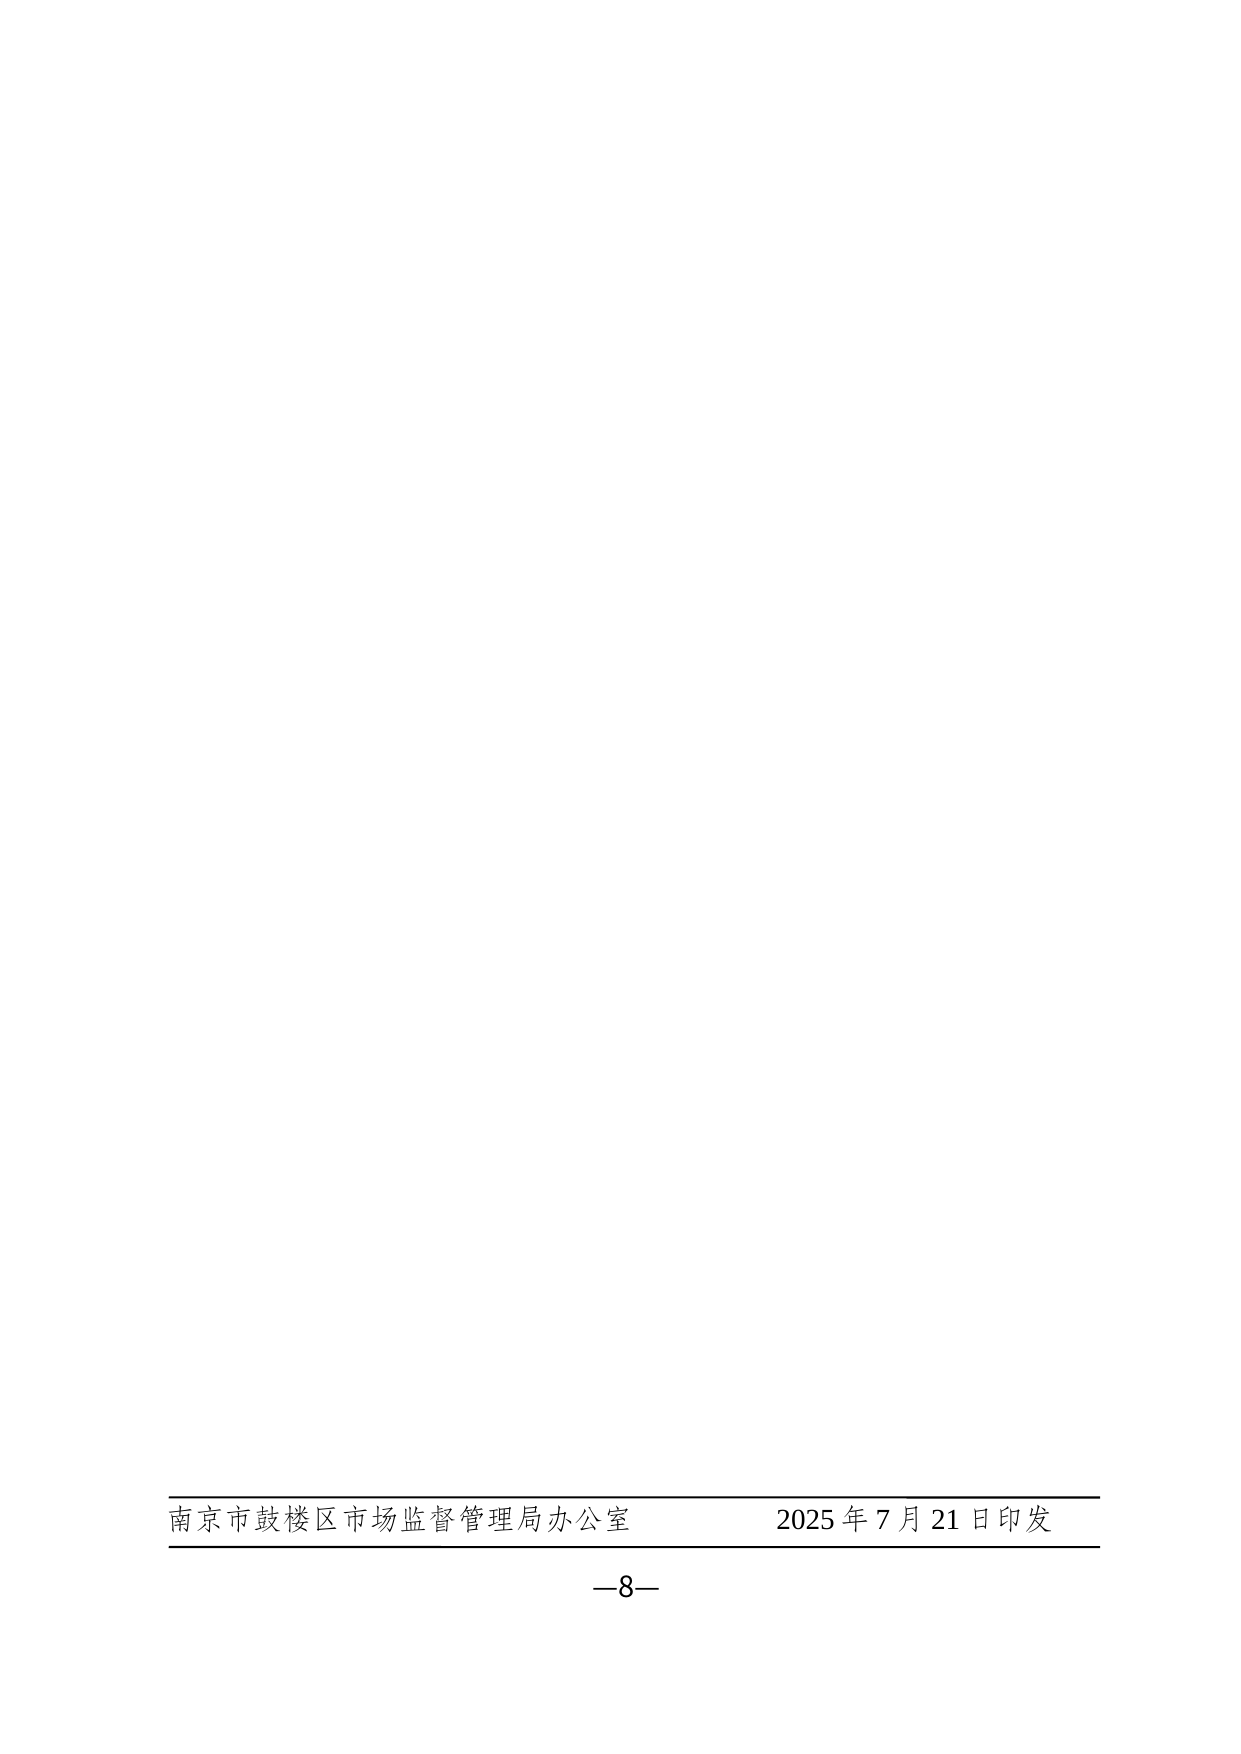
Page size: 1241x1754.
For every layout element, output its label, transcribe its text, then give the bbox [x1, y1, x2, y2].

text 南京市鼓楼区市场监督管理局办公室 2025年7月21日印发 [165, 1502, 1087, 1536]
